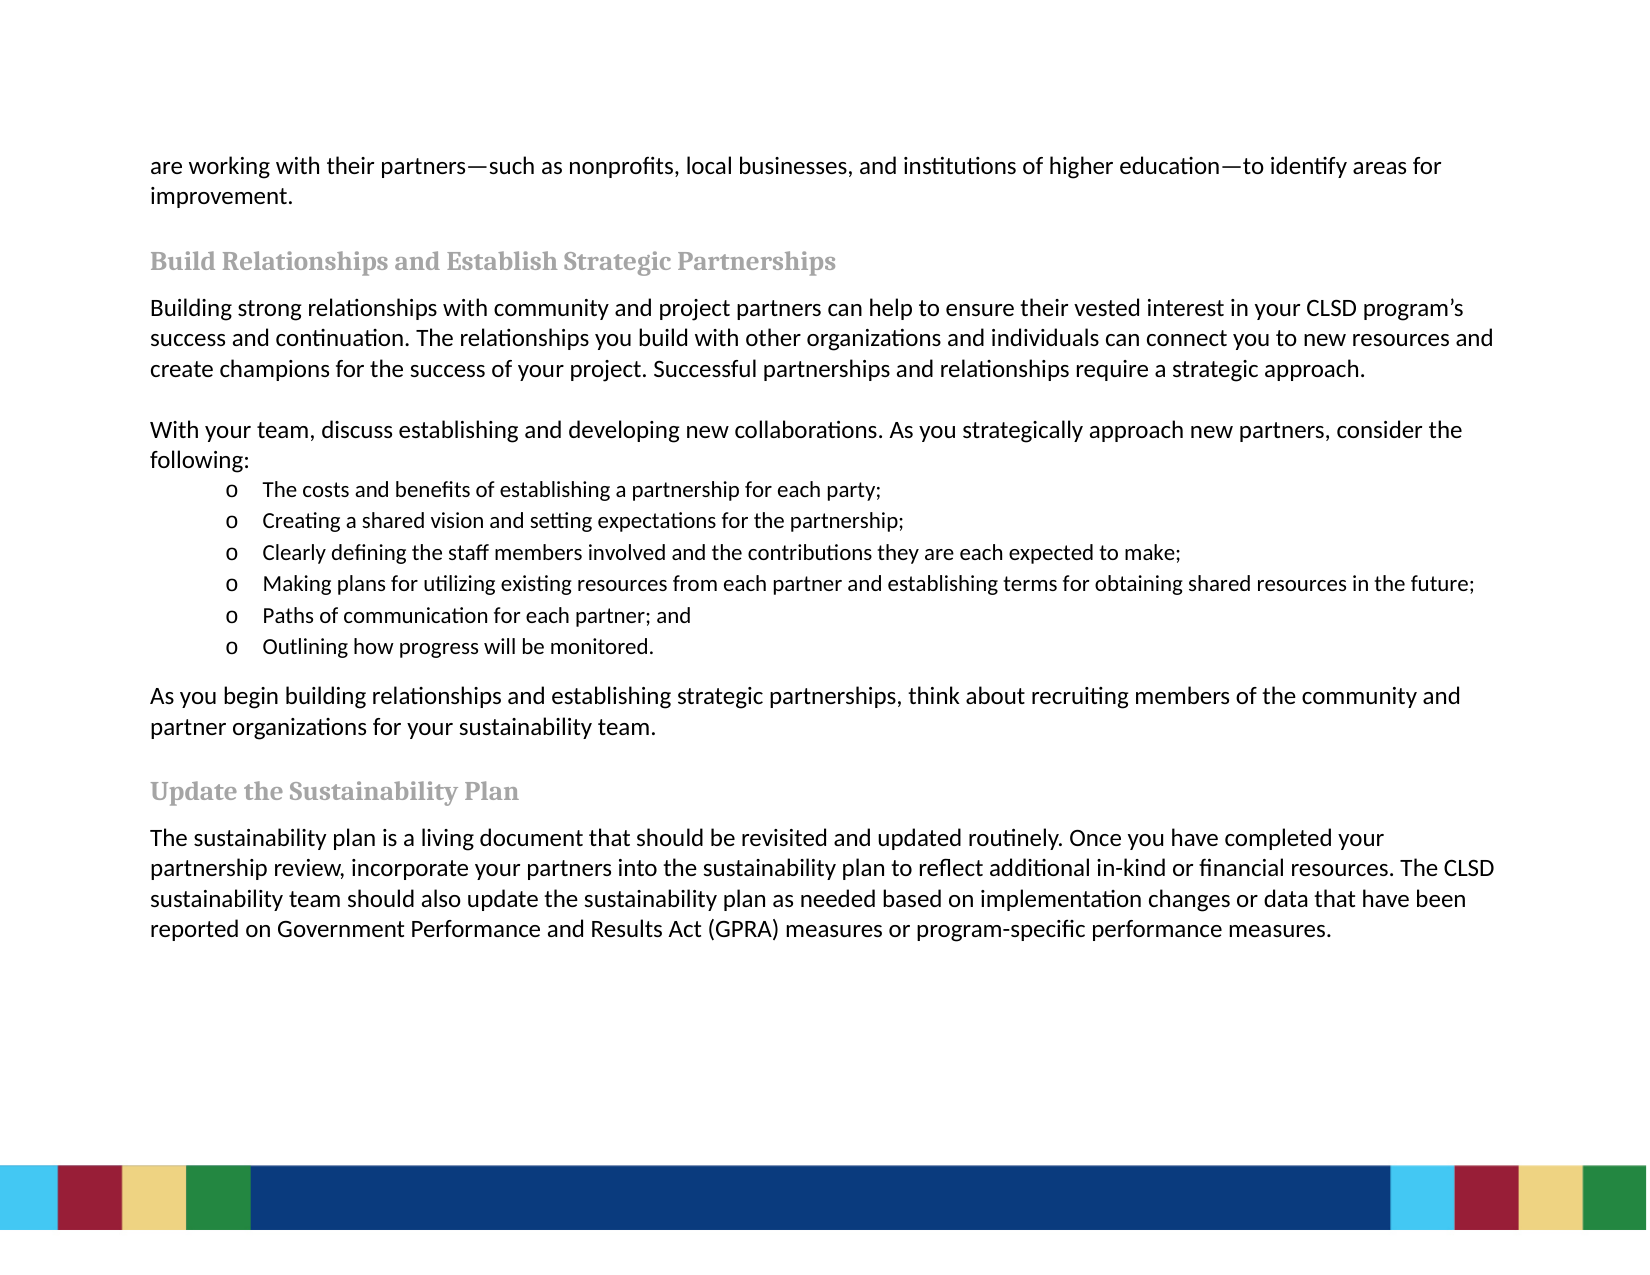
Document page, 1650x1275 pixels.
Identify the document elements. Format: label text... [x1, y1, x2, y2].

list Making plans for utilizing existing resources from each partner and establishing terms for obtaining shared resources in the future; [225, 569, 1500, 598]
list Clearly defining the staff members involved and the contributions they are each expected to make; [225, 538, 1500, 567]
text The sustainability plan is a living document that should be revisited and updated routinely. Once you have completed your partnership review, incorporate your partners into the sustainability plan to reflect additional in-kind or financial resources. The CLSD sustainability team should also update the sustainability plan as needed based on implementation changes or data that have been reported on Government Performance and Results Act (GPRA) measures or program-specific performance measures. [150, 822, 1500, 944]
list Paths of communication for each partner; and [225, 601, 1500, 630]
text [150, 150, 1500, 211]
subtitle Update the Sustainability Plan [150, 776, 1500, 807]
text With your team, discuss establishing and developing new collaborations. As you strategically approach new partners, consider the following: [150, 414, 1500, 475]
text As you begin building relationships and establishing strategic partnerships, think about recruiting members of the community and partner organizations for your sustainability team. [150, 680, 1500, 741]
list Creating a shared vision and setting expectations for the partnership; [225, 506, 1500, 536]
subtitle Build Relationships and Establish Strategic Partnerships [150, 246, 1500, 277]
list The costs and benefits of establishing a partnership for each party; [225, 475, 1500, 504]
list Outlining how progress will be monitored. [225, 632, 1500, 661]
picture [0, 0, 1647, 1275]
text Building strong relationships with community and project partners can help to ensure their vested interest in your CLSD program’s success and continuation. The relationships you build with other organizations and individuals can connect you to new resources and create champions for the success of your project. Successful partnerships and relationships require a strategic approach. [150, 292, 1500, 383]
